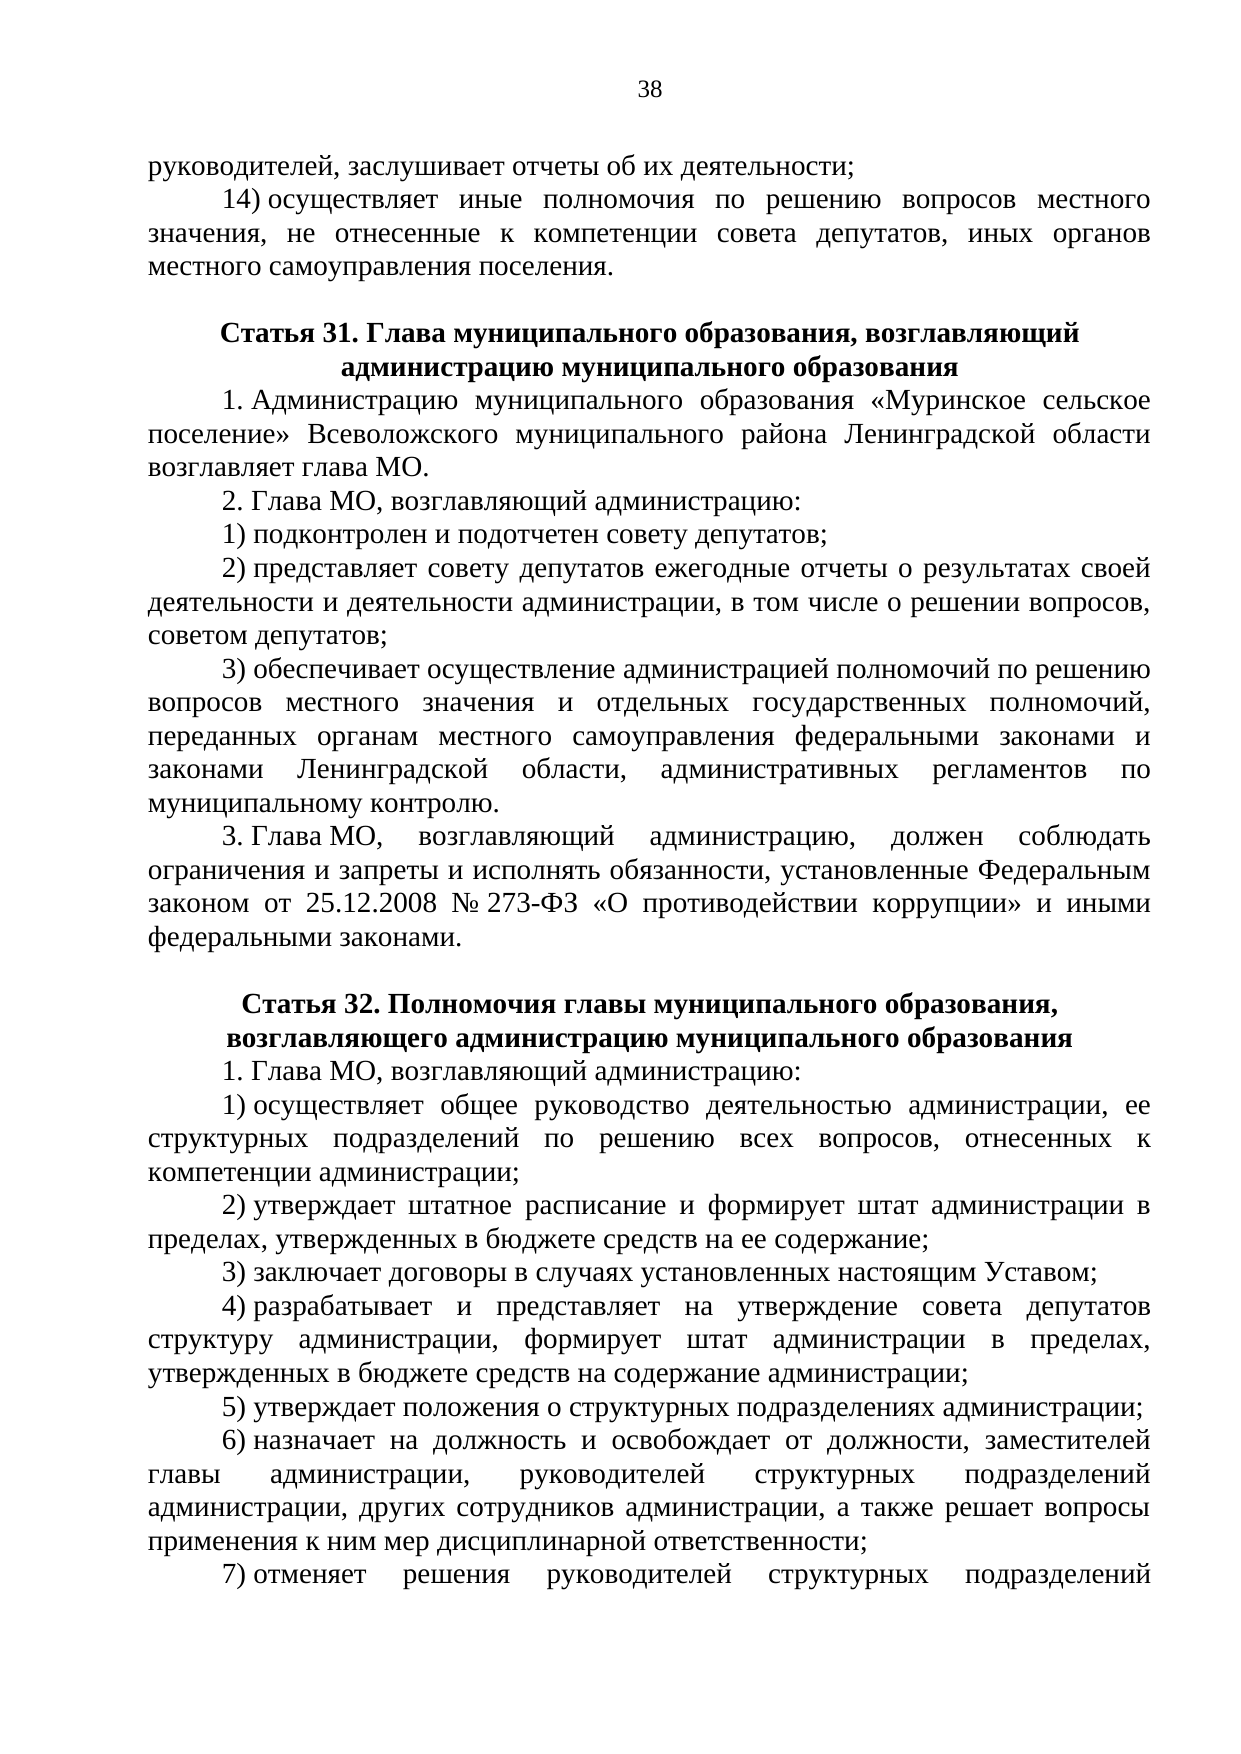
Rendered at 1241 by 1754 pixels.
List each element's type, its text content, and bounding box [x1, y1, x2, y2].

text 2. Глава МО, возглавляющий администрацию: [148, 483, 1152, 517]
text 2) утверждает штатное расписание и формирует штат администрации в пределах, утвержденных в бюджете средств на ее содержание; [148, 1187, 1152, 1254]
text Статья 31. Глава муниципального образования, возглавляющий администрацию муниципального образования [148, 315, 1152, 382]
text 2) представляет совету депутатов ежегодные отчеты о результатах своей деятельности и деятельности администрации, в том числе о решении вопросов, советом депутатов; [148, 550, 1152, 651]
text 14) осуществляет иные полномочия по решению вопросов местного значения, не отнесенные к компетенции совета депутатов, иных органов местного самоуправления поселения. [148, 181, 1152, 282]
text Статья 32. Полномочия главы муниципального образования, возглавляющего администрацию муниципального образования [148, 986, 1152, 1053]
text 1) подконтролен и подотчетен совету депутатов; [148, 517, 1152, 550]
text 3. Глава МО, возглавляющий администрацию, должен соблюдать ограничения и запреты и исполнять обязанности, установленные Федеральным законом от 25.12.2008 № 273-ФЗ «О противодействии коррупции» и иными федеральными законами. [148, 818, 1152, 953]
text 3) обеспечивает осуществление администрацией полномочий по решению вопросов местного значения и отдельных государственных полномочий, переданных органам местного самоуправления федеральными законами и законами Ленинградской области, административных регламентов по муниципальному контролю. [148, 651, 1152, 818]
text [148, 1556, 1152, 1590]
text 5) утверждает положения о структурных подразделениях администрации; [148, 1389, 1152, 1422]
text 4) разрабатывает и представляет на утверждение совета депутатов структуру администрации, формирует штат администрации в пределах, утвержденных в бюджете средств на содержание администрации; [148, 1288, 1152, 1389]
text 1. Администрацию муниципального образования «Муринское сельское поселение» Всеволожского муниципального района Ленинградской области возглавляет глава МО. [148, 382, 1152, 483]
text 6) назначает на должность и освобождает от должности, заместителей главы администрации, руководителей структурных подразделений администрации, других сотрудников администрации, а также решает вопросы применения к ним мер дисциплинарной ответственности; [148, 1422, 1152, 1556]
text 1. Глава МО, возглавляющий администрацию: [148, 1053, 1152, 1087]
text 3) заключает договоры в случаях установленных настоящим Уставом; [148, 1254, 1152, 1288]
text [148, 148, 1152, 181]
text 1) осуществляет общее руководство деятельностью администрации, ее структурных подразделений по решению всех вопросов, отнесенных к компетенции администрации; [148, 1087, 1152, 1187]
